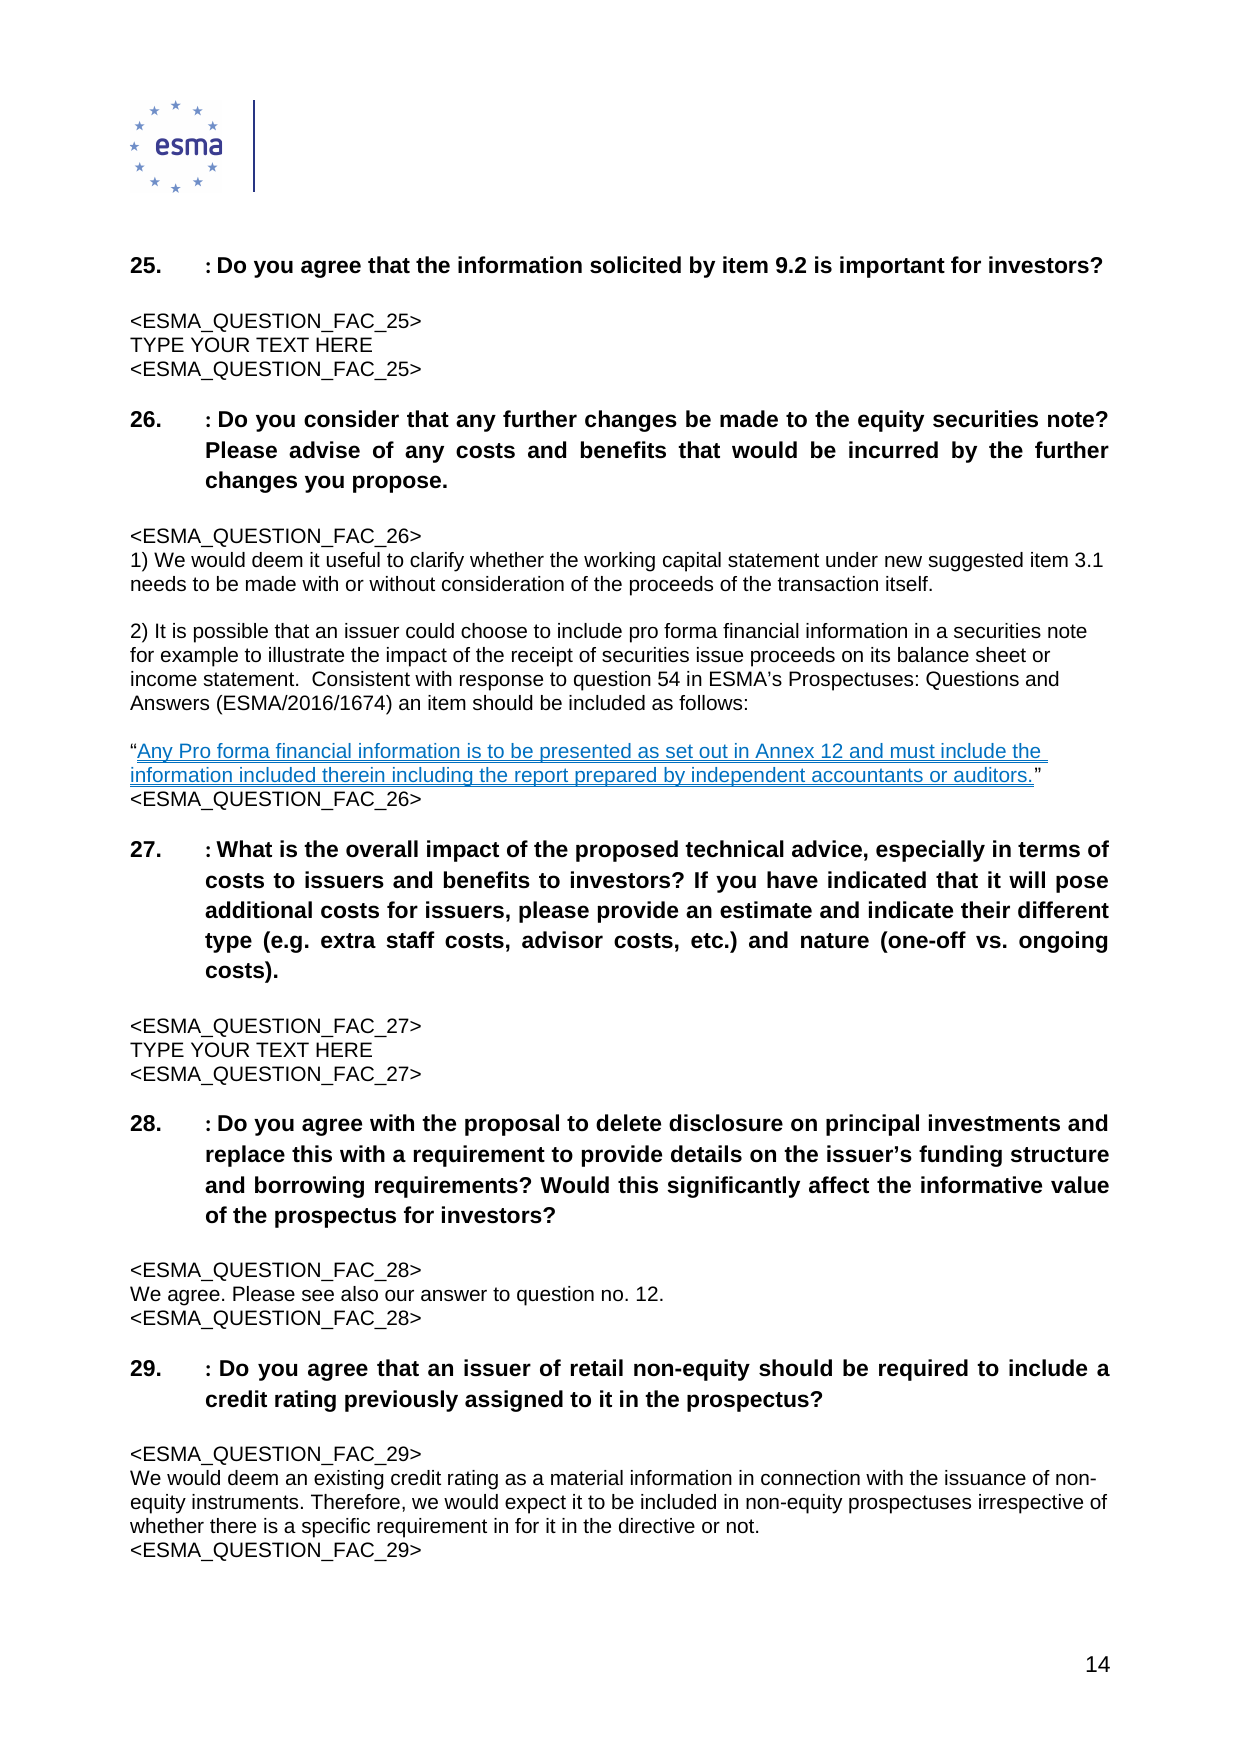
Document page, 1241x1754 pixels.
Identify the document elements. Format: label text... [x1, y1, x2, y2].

picture [129, 100, 223, 193]
text <ESMA_QUESTION_FAC_28> [130, 1258, 1110, 1282]
text We agree. Please see also our answer to question no. 12. [130, 1282, 1110, 1306]
text <ESMA_QUESTION_FAC_29> [130, 1442, 1110, 1466]
text TYPE YOUR TEXT HERE [130, 1038, 1110, 1062]
text <ESMA_QUESTION_FAC_27> [130, 1062, 1110, 1086]
list : Do you agree that an issuer of retail non-equity should be required to include a credit rating previously assigned to it in the prospectus? [130, 1354, 1110, 1412]
text <ESMA_QUESTION_FAC_29> [130, 1538, 1110, 1562]
text <ESMA_QUESTION_FAC_26> [130, 787, 1110, 811]
list : Do you agree that the information solicited by item 9.2 is important for investors? [130, 251, 1110, 279]
text “Any Pro forma financial information is to be presented as set out in Annex 12 and must include the information included therein including the report prepared by independent accountants or auditors.” [130, 739, 1110, 787]
list : Do you agree with the proposal to delete disclosure on principal investments and replace this with a requirement to provide details on the issuer’s funding structure and borrowing requirements? Would this significantly affect the informative value of the prospectus for investors? [130, 1109, 1110, 1228]
text We would deem an existing credit rating as a material information in connection with the issuance of non-equity instruments. Therefore, we would expect it to be included in non-equity prospectuses irrespective of whether there is a specific requirement in for it in the directive or not. [130, 1466, 1110, 1538]
text <ESMA_QUESTION_FAC_26> [130, 523, 1110, 547]
text <ESMA_QUESTION_FAC_25> [130, 357, 1110, 381]
text <ESMA_QUESTION_FAC_25> [130, 309, 1110, 333]
list : What is the overall impact of the proposed technical advice, especially in terms of costs to issuers and benefits to investors? If you have indicated that it will pose additional costs for issuers, please provide an estimate and indicate their different type (e.g. extra staff costs, advisor costs, etc.) and nature (one-off vs. ongoing costs). [130, 835, 1110, 984]
text 2) It is possible that an issuer could choose to include pro forma financial information in a securities note for example to illustrate the impact of the receipt of securities issue proceeds on its balance sheet or income statement. Consistent with response to question 54 in ESMA’s Prospectuses: Questions and Answers (ESMA/2016/1674) an item should be included as follows: [130, 619, 1110, 715]
text <ESMA_QUESTION_FAC_27> [130, 1014, 1110, 1038]
list : Do you consider that any further changes be made to the equity securities note? Please advise of any costs and benefits that would be incurred by the further changes you propose. [130, 405, 1110, 493]
text 1) We would deem it useful to clarify whether the working capital statement under new suggested item 3.1 needs to be made with or without consideration of the proceeds of the transaction itself. [130, 547, 1110, 595]
text TYPE YOUR TEXT HERE [130, 333, 1110, 357]
text <ESMA_QUESTION_FAC_28> [130, 1306, 1110, 1330]
